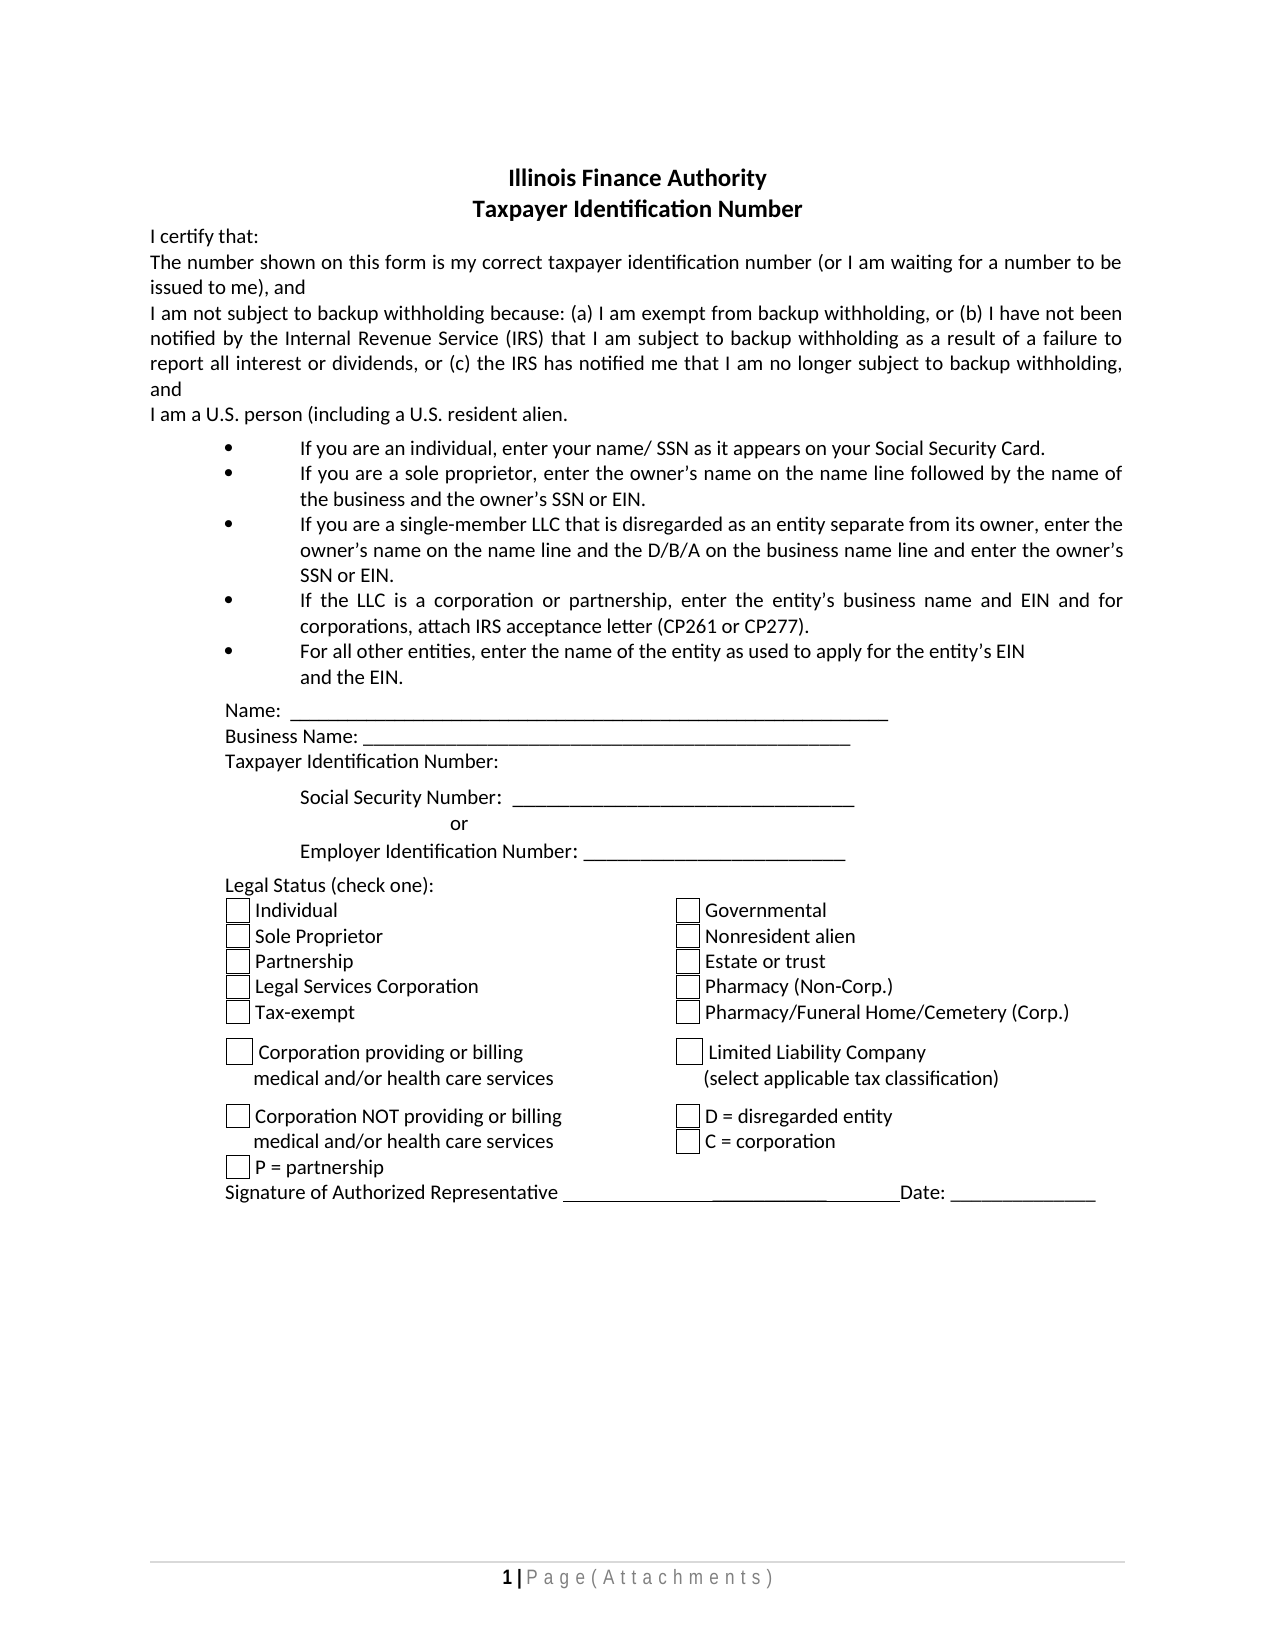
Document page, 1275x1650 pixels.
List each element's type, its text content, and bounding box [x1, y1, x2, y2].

text Corporation providing or billing Limited Liability Company [225, 1037, 1125, 1065]
list If you are an individual, enter your name/ SSN as it appears on your Social Security Card. [225, 435, 1125, 461]
text Partnership Estate or trust [225, 948, 1125, 974]
text Business Name: _______________________________________________ [225, 723, 1125, 748]
text The number shown on this form is my correct taxpayer identification number (or I am waiting for a number to be issued to me), and [150, 249, 1125, 300]
text Illinois Finance Authority [150, 162, 1125, 193]
text P = partnership [225, 1154, 1125, 1179]
text I certify that: [150, 223, 1125, 249]
text Corporation NOT providing or billing D = disregarded entity [225, 1103, 1125, 1128]
text I am a U.S. person (including a U.S. resident alien. [150, 401, 1125, 427]
text I am not subject to backup withholding because: (a) I am exempt from backup withholding, or (b) I have not been notified by the Internal Revenue Service (IRS) that I am subject to backup withholding as a result of a failure to report all interest or dividends, or (c) the IRS has notified me that I am no longer subject to backup withholding, and [150, 300, 1125, 401]
text medical and/or health care services (select applicable tax classification) [225, 1065, 1125, 1091]
text Employer Identification Number: _______________________ [300, 836, 1125, 864]
text Legal Services Corporation Pharmacy (Non-Corp.) [225, 974, 1125, 999]
list If the LLC is a corporation or partnership, enter the entity’s business name and EIN and for corporations, attach IRS acceptance letter (CP261 or CP277). [225, 588, 1125, 638]
text Individual Governmental [225, 897, 1125, 923]
text Signature of Authorized Representative ___________ Date: ______________ [225, 1179, 1125, 1205]
text medical and/or health care services C = corporation [225, 1128, 1125, 1154]
list For all other entities, enter the name of the entity as used to apply for the entity’s EIN [225, 638, 1125, 664]
text or [375, 810, 1125, 836]
text Taxpayer Identification Number: [225, 748, 1125, 774]
text Social Security Number: ______________________________ [300, 782, 1125, 810]
text Sole Proprietor Nonresident alien [225, 923, 1125, 948]
list If you are a single-member LLC that is disregarded as an entity separate from its owner, enter the owner’s name on the name line and the D/B/A on the business name line and enter the owner’s SSN or EIN. [225, 511, 1125, 588]
list If you are a sole proprietor, enter the owner’s name on the name line followed by the name of the business and the owner’s SSN or EIN. [225, 461, 1125, 511]
text Name: _______________________________________________________________ [225, 698, 1125, 723]
list and the EIN. [225, 664, 1125, 689]
text Legal Status (check one): [225, 872, 1125, 897]
text Tax-exempt Pharmacy/Funeral Home/Cemetery (Corp.) [225, 999, 1125, 1024]
text Taxpayer Identification Number [150, 193, 1125, 223]
